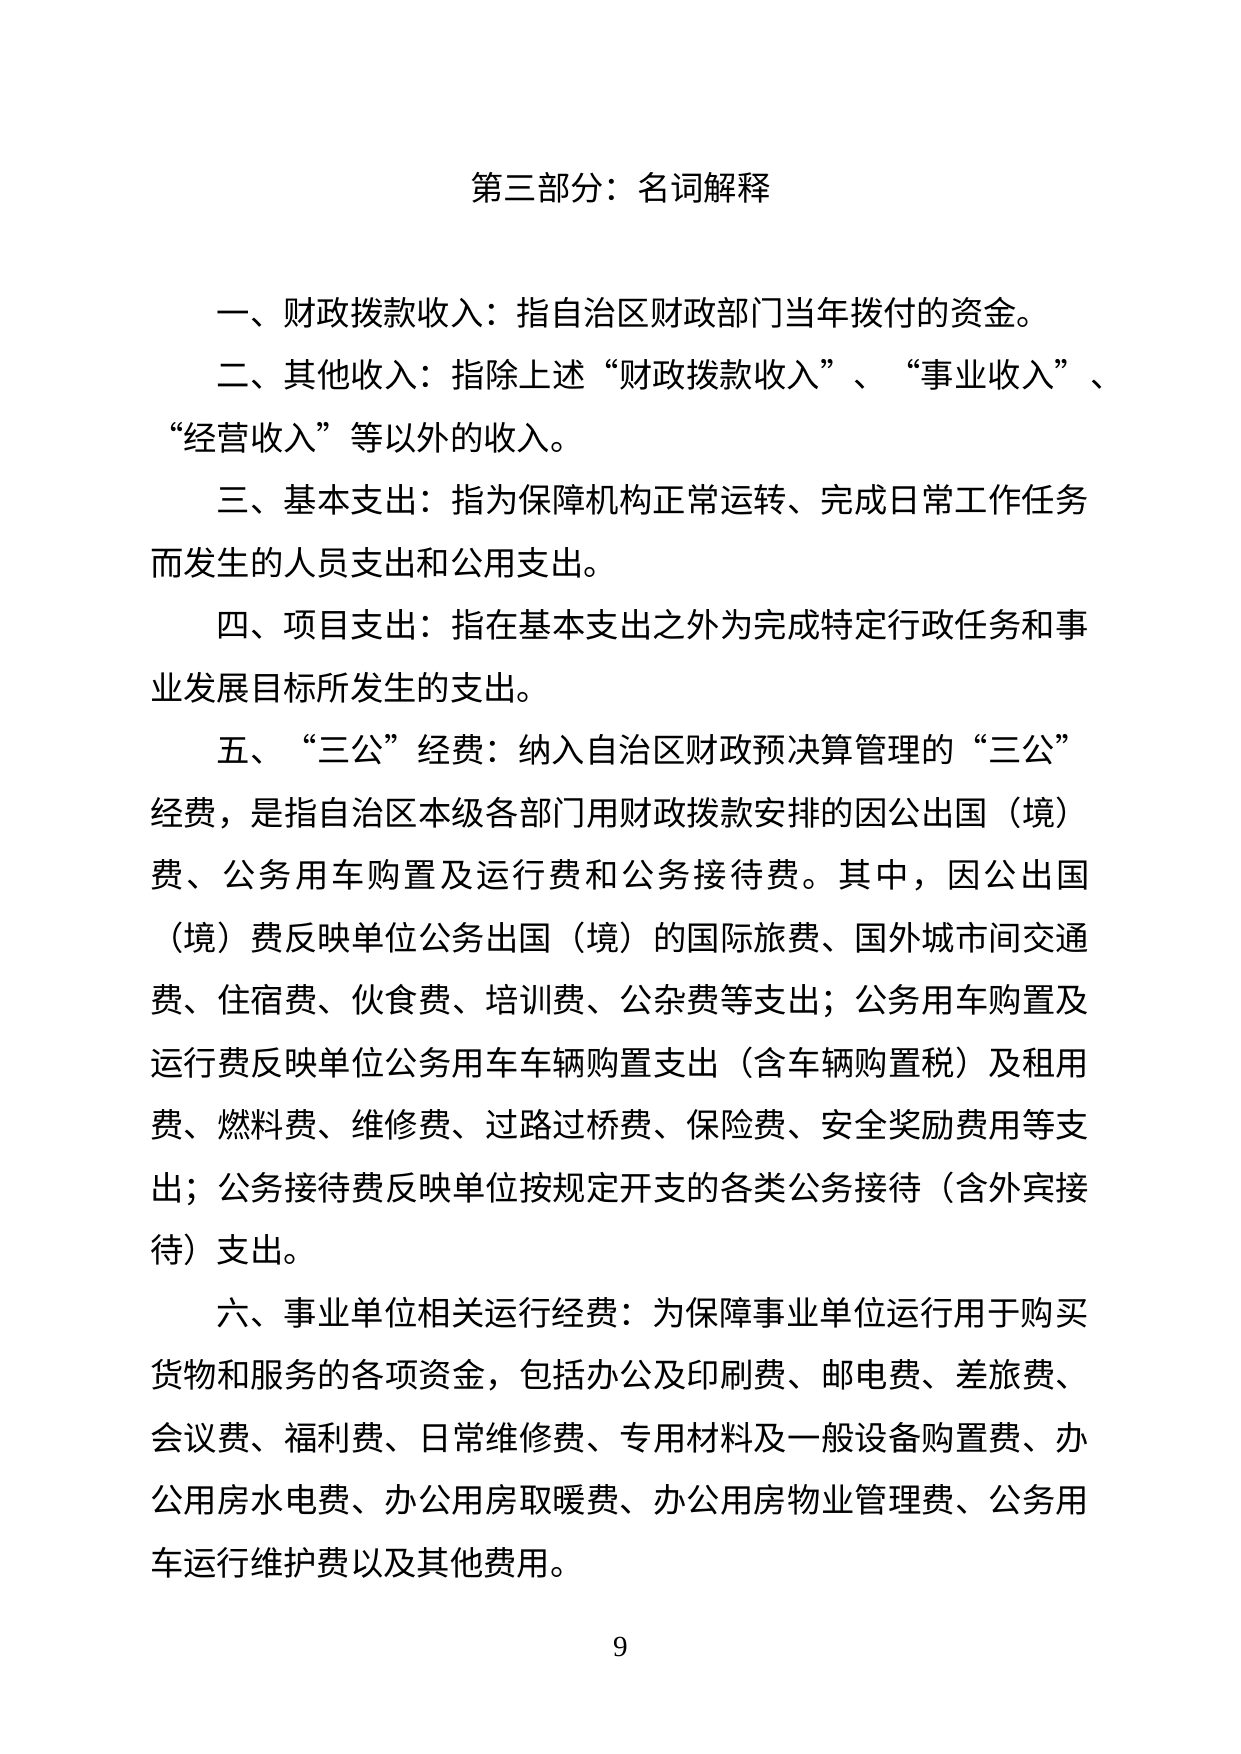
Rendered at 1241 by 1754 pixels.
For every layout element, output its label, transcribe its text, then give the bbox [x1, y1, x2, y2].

text 三、基本支出：指为保障机构正常运转、完成日常工作任务而发生的人员支出和公用支出。 [150, 462, 1090, 587]
text 第三部分：名词解释 [150, 150, 1090, 212]
text 二、其他收入：指除上述“财政拨款收入”、“事业收入”、“经营收入”等以外的收入。 [150, 337, 1090, 462]
text 六、事业单位相关运行经费：为保障事业单位运行用于购买货物和服务的各项资金，包括办公及印刷费、邮电费、差旅费、会议费、福利费、日常维修费、专用材料及一般设备购置费、办公用房水电费、办公用房取暖费、办公用房物业管理费、公务用车运行维护费以及其他费用。 [150, 1275, 1090, 1587]
text 一、财政拨款收入：指自治区财政部门当年拨付的资金。 [150, 275, 1090, 337]
text 四、项目支出：指在基本支出之外为完成特定行政任务和事业发展目标所发生的支出。 [150, 587, 1090, 712]
text 五、“三公”经费：纳入自治区财政预决算管理的“三公”经费，是指自治区本级各部门用财政拨款安排的因公出国（境）费、公务用车购置及运行费和公务接待费。其中，因公出国（境）费反映单位公务出国（境）的国际旅费、国外城市间交通费、住宿费、伙食费、培训费、公杂费等支出；公务用车购置及运行费反映单位公务用车车辆购置支出（含车辆购置税）及租用费、燃料费、维修费、过路过桥费、保险费、安全奖励费用等支出；公务接待费反映单位按规定开支的各类公务接待（含外宾接待）支出。 [150, 712, 1090, 1275]
